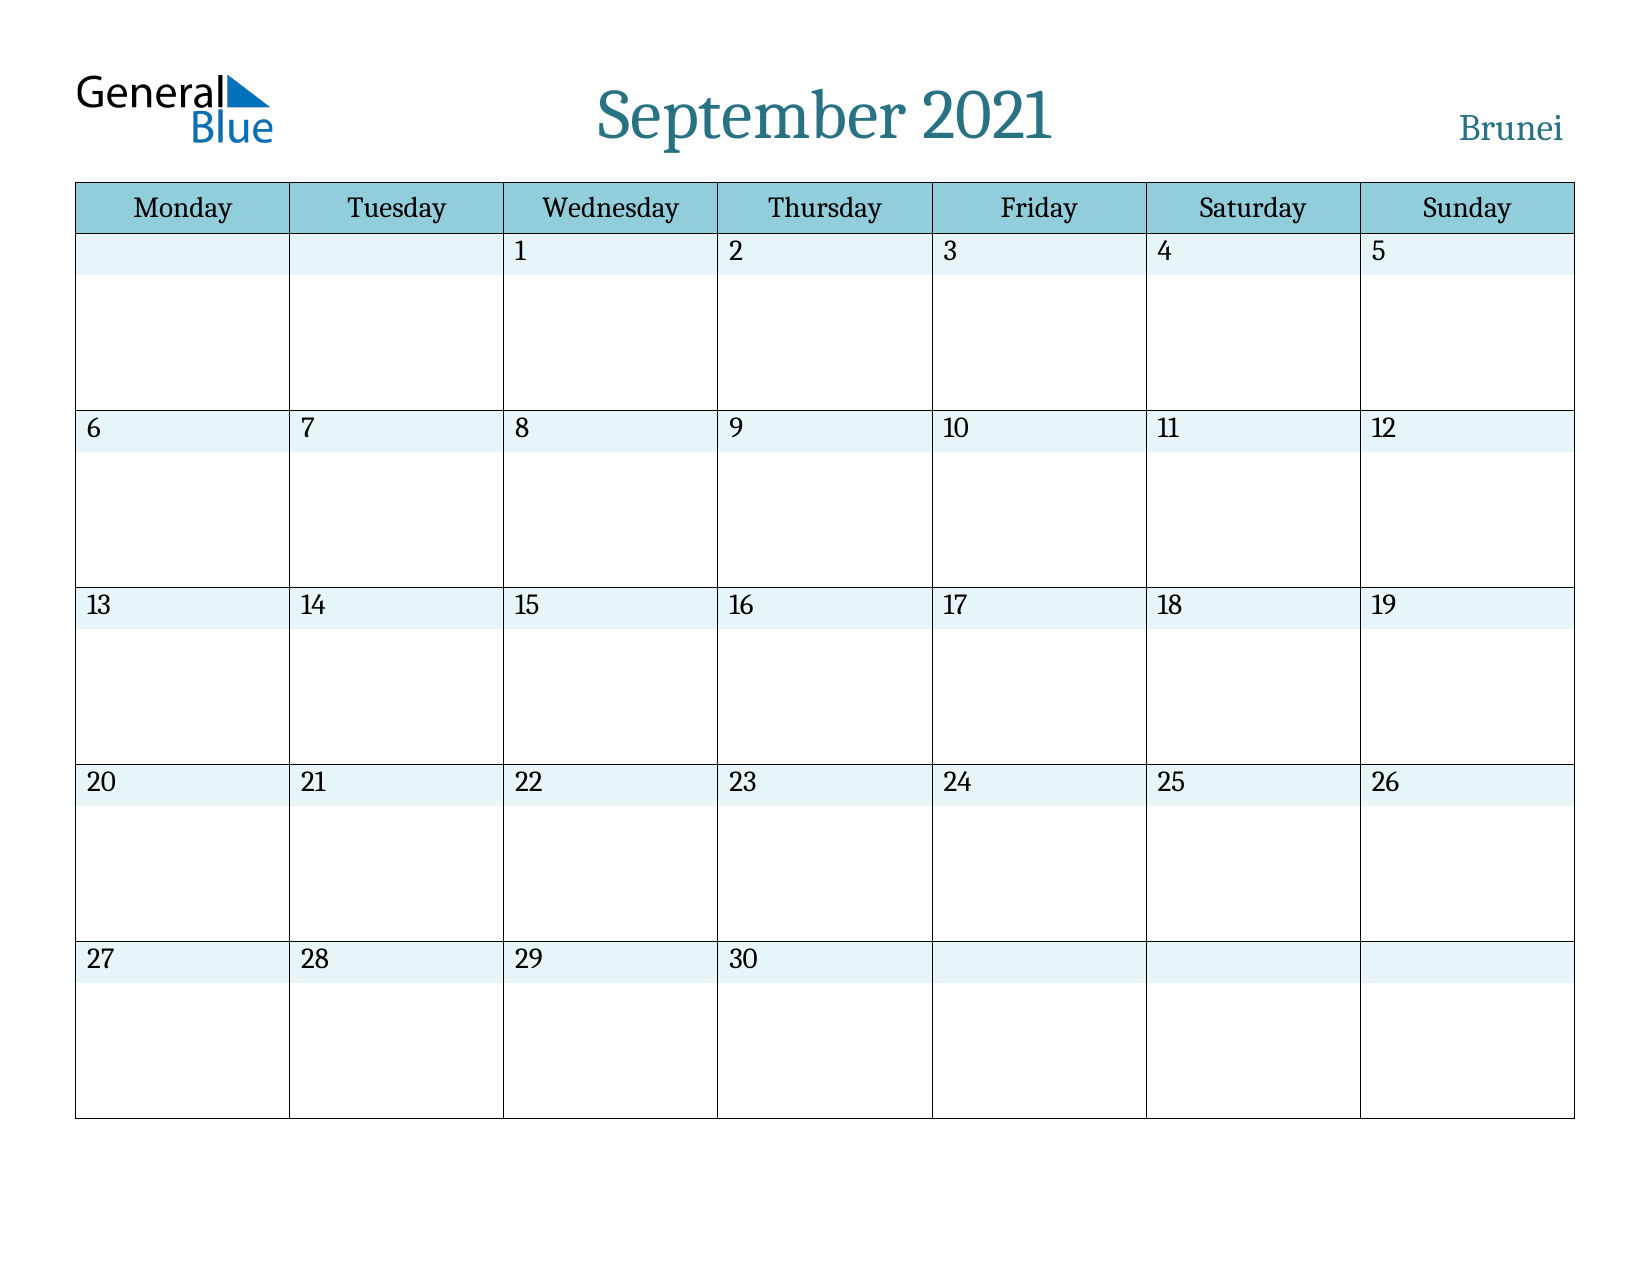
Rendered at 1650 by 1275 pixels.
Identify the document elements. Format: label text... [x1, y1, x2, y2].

table_cell 1 [504, 234, 717, 275]
table_cell [290, 806, 503, 941]
table_cell [1147, 983, 1360, 1118]
table_cell [718, 806, 932, 941]
table_cell [1361, 452, 1574, 587]
table_cell Sunday [1361, 183, 1574, 233]
table_cell [933, 942, 1146, 983]
table_cell Thursday [718, 183, 932, 233]
table_cell [76, 452, 289, 587]
table_cell 18 [1147, 588, 1360, 629]
table_cell [1147, 452, 1360, 587]
table_cell [1147, 942, 1360, 983]
table_cell 15 [504, 588, 717, 629]
picture [77, 75, 273, 143]
table_cell [718, 452, 932, 587]
table_cell [1361, 942, 1574, 983]
table_cell 26 [1361, 765, 1574, 806]
table_cell 28 [290, 942, 503, 983]
table_cell Saturday [1147, 183, 1360, 233]
table_cell 23 [718, 765, 932, 806]
table_cell [504, 629, 717, 764]
table_cell [76, 234, 289, 275]
table_cell 10 [933, 411, 1146, 452]
table_cell 16 [718, 588, 932, 629]
table_cell [933, 983, 1146, 1118]
table_cell [1361, 629, 1574, 764]
table_cell 4 [1147, 234, 1360, 275]
table_cell 27 [76, 942, 289, 983]
table_cell 11 [1147, 411, 1360, 452]
table_cell [290, 275, 503, 410]
table_cell 19 [1361, 588, 1574, 629]
table_cell 9 [718, 411, 932, 452]
table_cell 12 [1361, 411, 1574, 452]
table_cell 6 [76, 411, 289, 452]
table_cell [290, 234, 503, 275]
table_cell [504, 983, 717, 1118]
table_cell [1361, 983, 1574, 1118]
table_cell [76, 983, 289, 1118]
table_cell 24 [933, 765, 1146, 806]
table_cell [933, 275, 1146, 410]
table_cell 21 [290, 765, 503, 806]
table_cell 5 [1361, 234, 1574, 275]
table_cell [933, 629, 1146, 764]
table_cell [1361, 275, 1574, 410]
table_cell [290, 629, 503, 764]
table_cell [1147, 275, 1360, 410]
table_cell 20 [76, 765, 289, 806]
table_cell [290, 983, 503, 1118]
table_cell [290, 452, 503, 587]
table_header [76, 75, 503, 182]
table_cell 7 [290, 411, 503, 452]
table_cell 14 [290, 588, 503, 629]
table_cell Monday [76, 183, 289, 233]
table_cell Friday [933, 183, 1146, 233]
table_cell [1147, 629, 1360, 764]
table_cell 22 [504, 765, 717, 806]
table_cell [76, 629, 289, 764]
table_cell [933, 452, 1146, 587]
table_cell 2 [718, 234, 932, 275]
table_cell [933, 806, 1146, 941]
table_cell [76, 806, 289, 941]
table_cell Wednesday [504, 183, 717, 233]
table_cell 8 [504, 411, 717, 452]
table_cell [718, 983, 932, 1118]
table_cell [1147, 806, 1360, 941]
table_cell 3 [933, 234, 1146, 275]
table_cell Tuesday [290, 183, 503, 233]
table_cell [504, 275, 717, 410]
table_cell [718, 629, 932, 764]
table_cell 29 [504, 942, 717, 983]
table_cell [504, 452, 717, 587]
table_header September 2021 [504, 75, 1146, 182]
table_cell 17 [933, 588, 1146, 629]
table_cell [76, 275, 289, 410]
table_cell 25 [1147, 765, 1360, 806]
table_cell 13 [76, 588, 289, 629]
table_cell 30 [718, 942, 932, 983]
table_header Brunei [1146, 75, 1574, 182]
table_cell [504, 806, 717, 941]
table_cell [718, 275, 932, 410]
table_cell [1361, 806, 1574, 941]
